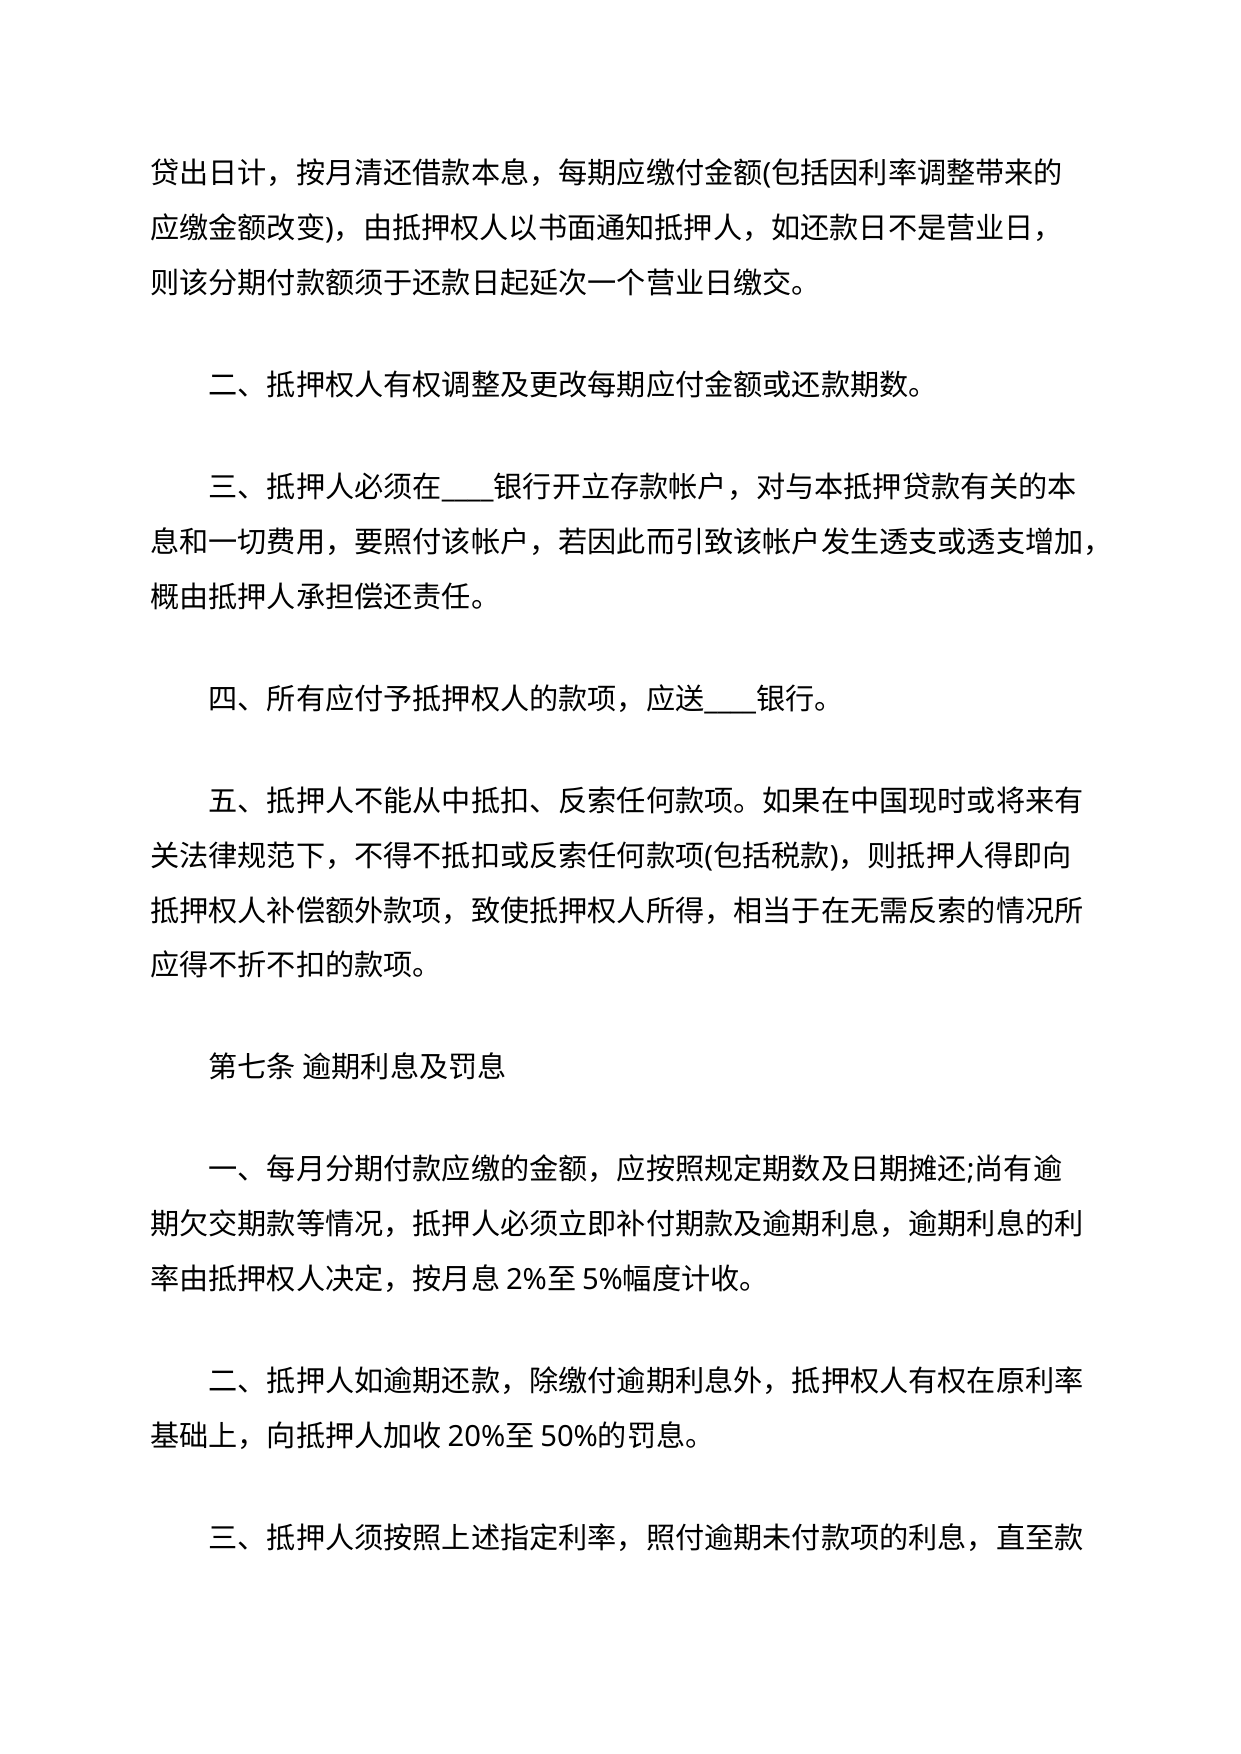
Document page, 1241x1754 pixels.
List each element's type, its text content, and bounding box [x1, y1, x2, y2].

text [150, 1514, 1090, 1557]
text 一、每月分期付款应缴的金额，应按照规定期数及日期摊还;尚有逾期欠交期款等情况，抵押人必须立即补付期款及逾期利息，逾期利息的利率由抵押权人决定，按月息2%至5%幅度计收。 [150, 1146, 1090, 1298]
text 二、抵押人如逾期还款，除缴付逾期利息外，抵押权人有权在原利率基础上，向抵押人加收20%至50%的罚息。 [150, 1357, 1090, 1455]
text 四、所有应付予抵押权人的款项，应送____银行。 [150, 675, 1090, 718]
text 二、抵押权人有权调整及更改每期应付金额或还款期数。 [150, 362, 1090, 404]
text 第七条 逾期利息及罚息 [150, 1044, 1090, 1086]
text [150, 150, 1090, 302]
text 五、抵押人不能从中抵扣、反索任何款项。如果在中国现时或将来有关法律规范下，不得不抵扣或反索任何款项(包括税款)，则抵押人得即向抵押权人补偿额外款项，致使抵押权人所得，相当于在无需反索的情况所应得不折不扣的款项。 [150, 777, 1090, 984]
text 三、抵押人必须在____银行开立存款帐户，对与本抵押贷款有关的本息和一切费用，要照付该帐户，若因此而引致该帐户发生透支或透支增加，概由抵押人承担偿还责任。 [150, 463, 1090, 616]
